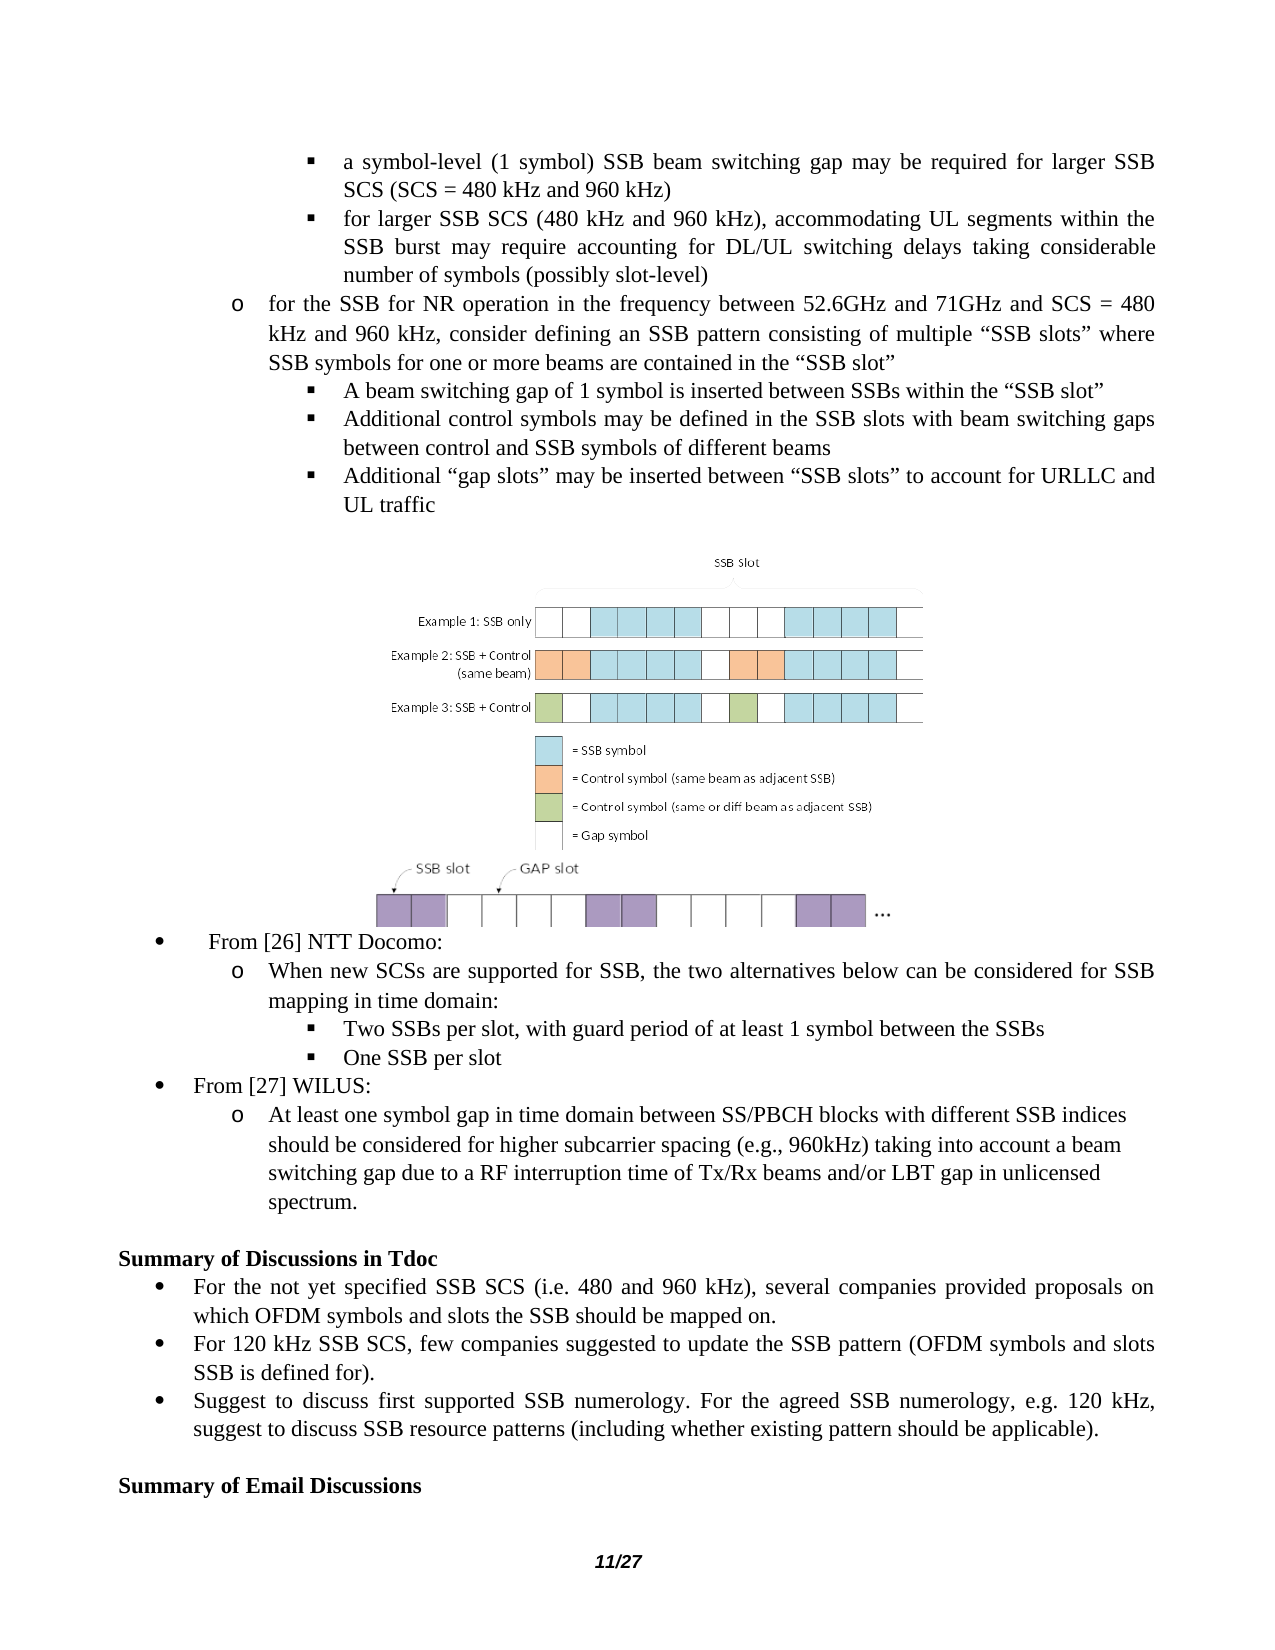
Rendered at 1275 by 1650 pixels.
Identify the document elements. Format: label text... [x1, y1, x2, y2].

list When new SCSs are supported for SSB, the two alternatives below can be considered for SSB mapping in time domain: [231, 957, 1157, 1013]
list From [26] NTT Docomo: [156, 928, 1157, 954]
text Summary of Email Discussions [118, 1472, 1157, 1499]
text Summary of Discussions in Tdoc [118, 1245, 1157, 1271]
list For the not yet specified SSB SCS (i.e. 480 and 960 kHz), several companies provided proposals on which OFDM symbols and slots the SSB should be mapped on. [156, 1273, 1157, 1328]
list Additional “gap slots” may be inserted between “SSB slots” to account for URLLC and UL traffic [306, 462, 1157, 517]
list for larger SSB SCS (480 kHz and 960 kHz), accommodating UL segments within the SSB burst may require accounting for DL/UL switching delays taking considerable number of symbols (possibly slot-level) [306, 204, 1157, 288]
list Two SSBs per slot, with guard period of at least 1 symbol between the SSBs [306, 1015, 1157, 1042]
list A beam switching gap of 1 symbol is inserted between SSBs within the “SSB slot” [306, 377, 1157, 403]
list For 120 kHz SSB SCS, few companies suggested to update the SSB pattern (OFDM symbols and slots SSB is defined for). [156, 1330, 1157, 1385]
list One SSB per slot [306, 1044, 1157, 1070]
list Additional control symbols may be defined in the SSB slots with beam switching gaps between control and SSB symbols of different beams [306, 406, 1157, 460]
list At least one symbol gap in time domain between SS/PBCH blocks with different SSB indices should be considered for higher subcarrier spacing (e.g., 960kHz) taking into account a beam switching gap due to a RF interruption time of Tx/Rx beams and/or LBT gap in unlicensed spectrum. [231, 1101, 1157, 1214]
list Suggest to discuss first supported SSB numerology. For the agreed SSB numerology, e.g. 120 kHz, suggest to discuss SSB resource patterns (including whether existing pattern should be applicable). [156, 1387, 1157, 1442]
list a symbol-level (1 symbol) SSB beam switching gap may be required for larger SSB SCS (SCS = 480 kHz and 960 kHz) [306, 148, 1157, 202]
list for the SSB for NR operation in the frequency between 52.6GHz and 71GHz and SCS = 480 kHz and 960 kHz, consider defining an SSB pattern consisting of multiple “SSB slots” where SSB symbols for one or more beams are contained in the “SSB slot” [231, 290, 1157, 375]
list From [27] WILUS: [156, 1072, 1157, 1099]
